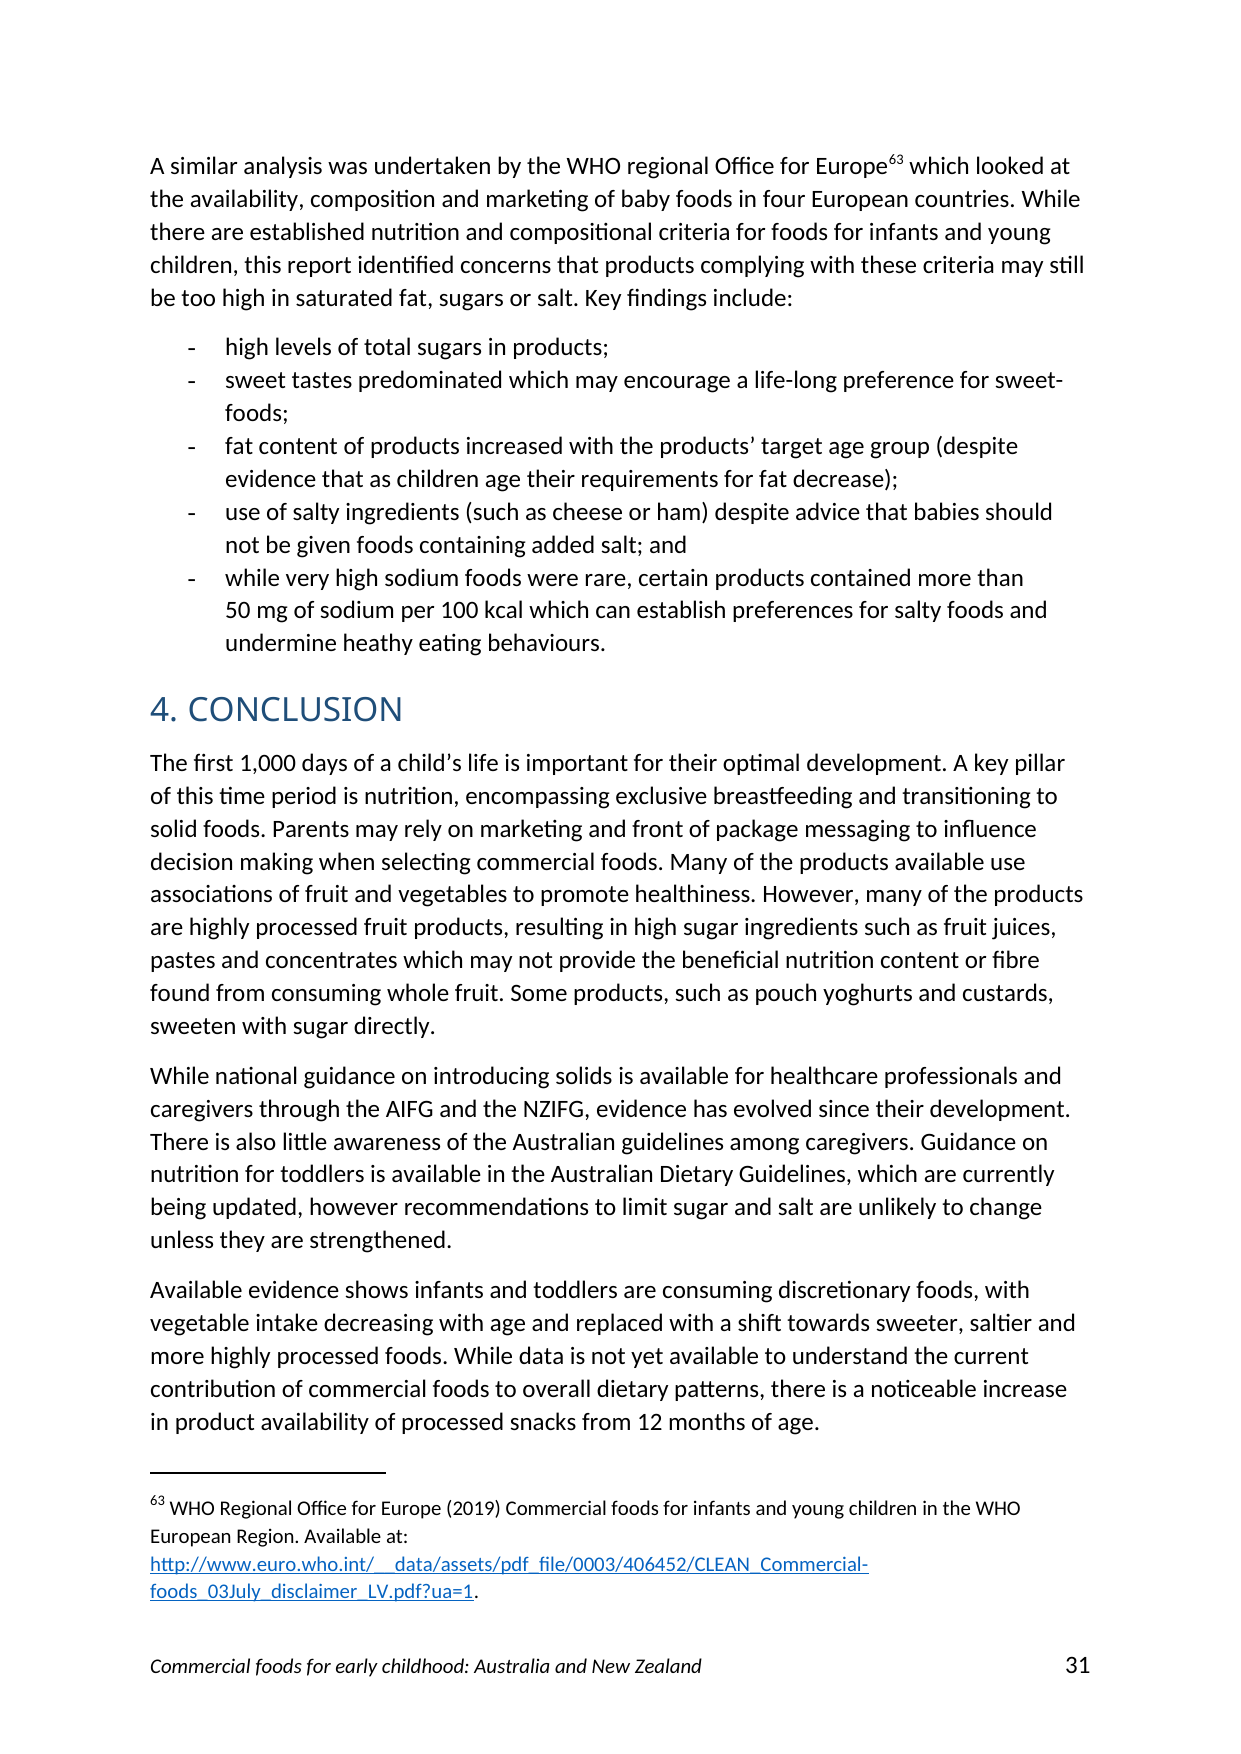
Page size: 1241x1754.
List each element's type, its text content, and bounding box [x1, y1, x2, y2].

subtitle CONCLUSION [150, 685, 1090, 731]
text The first 1,000 days of a child’s life is important for their optimal development. A key pillar of this time period is nutrition, encompassing exclusive breastfeeding and transitioning to solid foods. Parents may rely on marketing and front of package messaging to influence decision making when selecting commercial foods. Many of the products available use associations of fruit and vegetables to promote healthiness. However, many of the products are highly processed fruit products, resulting in high sugar ingredients such as fruit juices, pastes and concentrates which may not provide the beneficial nutrition content or fibre found from consuming whole fruit. Some products, such as pouch yoghurts and custards, sweeten with sugar directly. [150, 747, 1090, 1041]
text Available evidence shows infants and toddlers are consuming discretionary foods, with vegetable intake decreasing with age and replaced with a shift towards sweeter, saltier and more highly processed foods. While data is not yet available to understand the current contribution of commercial foods to overall dietary patterns, there is a noticeable increase in product availability of processed snacks from 12 months of age. [150, 1274, 1090, 1436]
text A similar analysis was undertaken by the WHO regional Office for Europe which looked at the availability, composition and marketing of baby foods in four European countries. While there are established nutrition and compositional criteria for foods for infants and young children, this report identified concerns that products complying with these criteria may still be too high in saturated fat, sugars or salt. Key findings include: [150, 150, 1090, 312]
list fat content of products increased with the products’ target age group (despite evidence that as children age their requirements for fat decrease); [187, 430, 1090, 493]
list sweet tastes predominated which may encourage a life-long preference for sweet-foods; [187, 364, 1090, 428]
list high levels of total sugars in products; [187, 331, 1090, 362]
text While national guidance on introducing solids is available for healthcare professionals and caregivers through the AIFG and the NZIFG, evidence has evolved since their development. There is also little awareness of the Australian guidelines among caregivers. Guidance on nutrition for toddlers is available in the Australian Dietary Guidelines, which are currently being updated, however recommendations to limit sugar and salt are unlikely to change unless they are strengthened. [150, 1060, 1090, 1255]
list while very high sodium foods were rare, certain products contained more than 50 mg of sodium per 100 kcal which can establish preferences for salty foods and undermine heathy eating behaviours. [187, 562, 1090, 658]
list use of salty ingredients (such as cheese or ham) despite advice that babies should not be given foods containing added salt; and [187, 496, 1090, 559]
